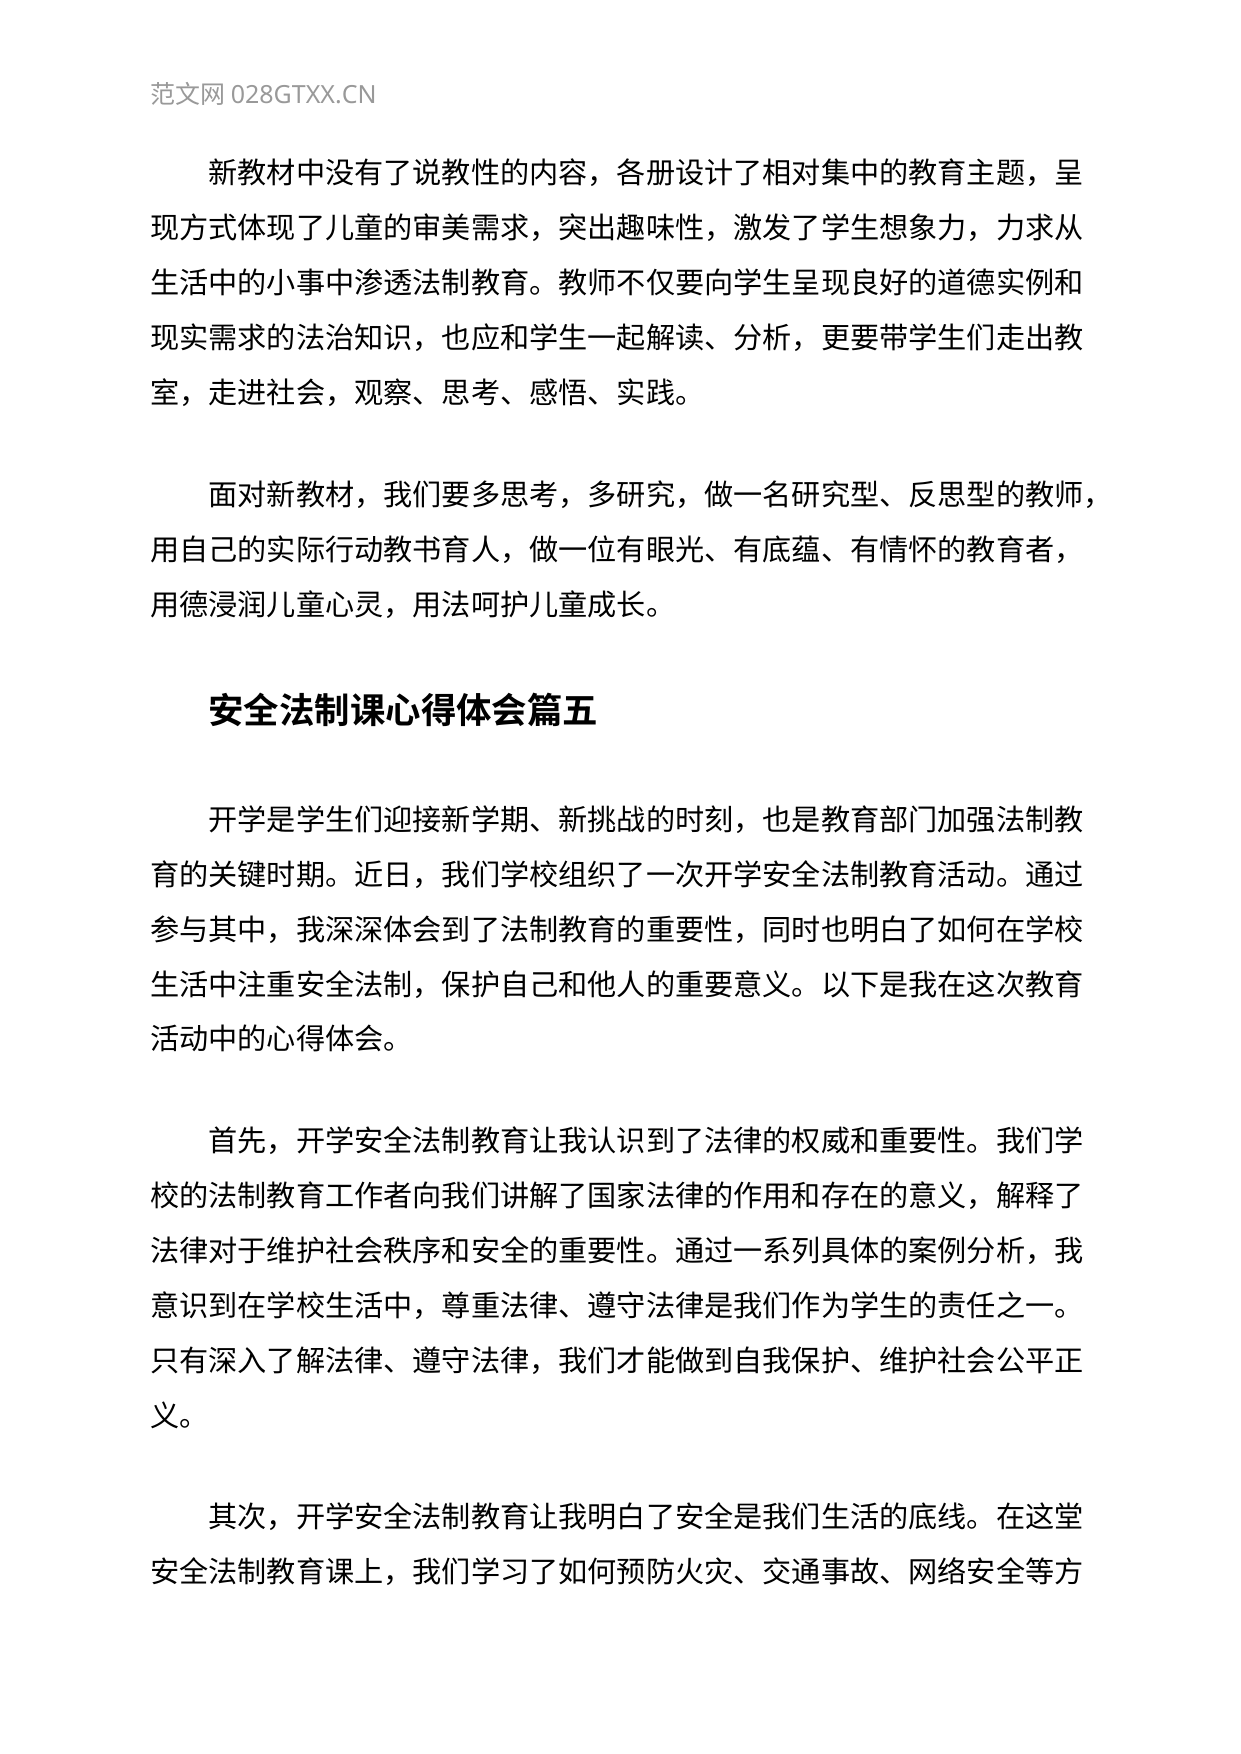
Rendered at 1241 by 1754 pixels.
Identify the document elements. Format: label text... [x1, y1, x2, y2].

text 开学是学生们迎接新学期、新挑战的时刻，也是教育部门加强法制教育的关键时期。近日，我们学校组织了一次开学安全法制教育活动。通过参与其中，我深深体会到了法制教育的重要性，同时也明白了如何在学校生活中注重安全法制，保护自己和他人的重要意义。以下是我在这次教育活动中的心得体会。 [150, 796, 1090, 1058]
text 安全法制课心得体会篇五 [150, 683, 1090, 734]
text 首先，开学安全法制教育让我认识到了法律的权威和重要性。我们学校的法制教育工作者向我们讲解了国家法律的作用和存在的意义，解释了法律对于维护社会秩序和安全的重要性。通过一系列具体的案例分析，我意识到在学校生活中，尊重法律、遵守法律是我们作为学生的责任之一。只有深入了解法律、遵守法律，我们才能做到自我保护、维护社会公平正义。 [150, 1118, 1090, 1434]
text 新教材中没有了说教性的内容，各册设计了相对集中的教育主题，呈现方式体现了儿童的审美需求，突出趣味性，激发了学生想象力，力求从生活中的小事中渗透法制教育。教师不仅要向学生呈现良好的道德实例和现实需求的法治知识，也应和学生一起解读、分析，更要带学生们走出教室，走进社会，观察、思考、感悟、实践。 [150, 150, 1090, 412]
text 面对新教材，我们要多思考，多研究，做一名研究型、反思型的教师，用自己的实际行动教书育人，做一位有眼光、有底蕴、有情怀的教育者，用德浸润儿童心灵，用法呵护儿童成长。 [150, 471, 1090, 623]
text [150, 1494, 1090, 1591]
